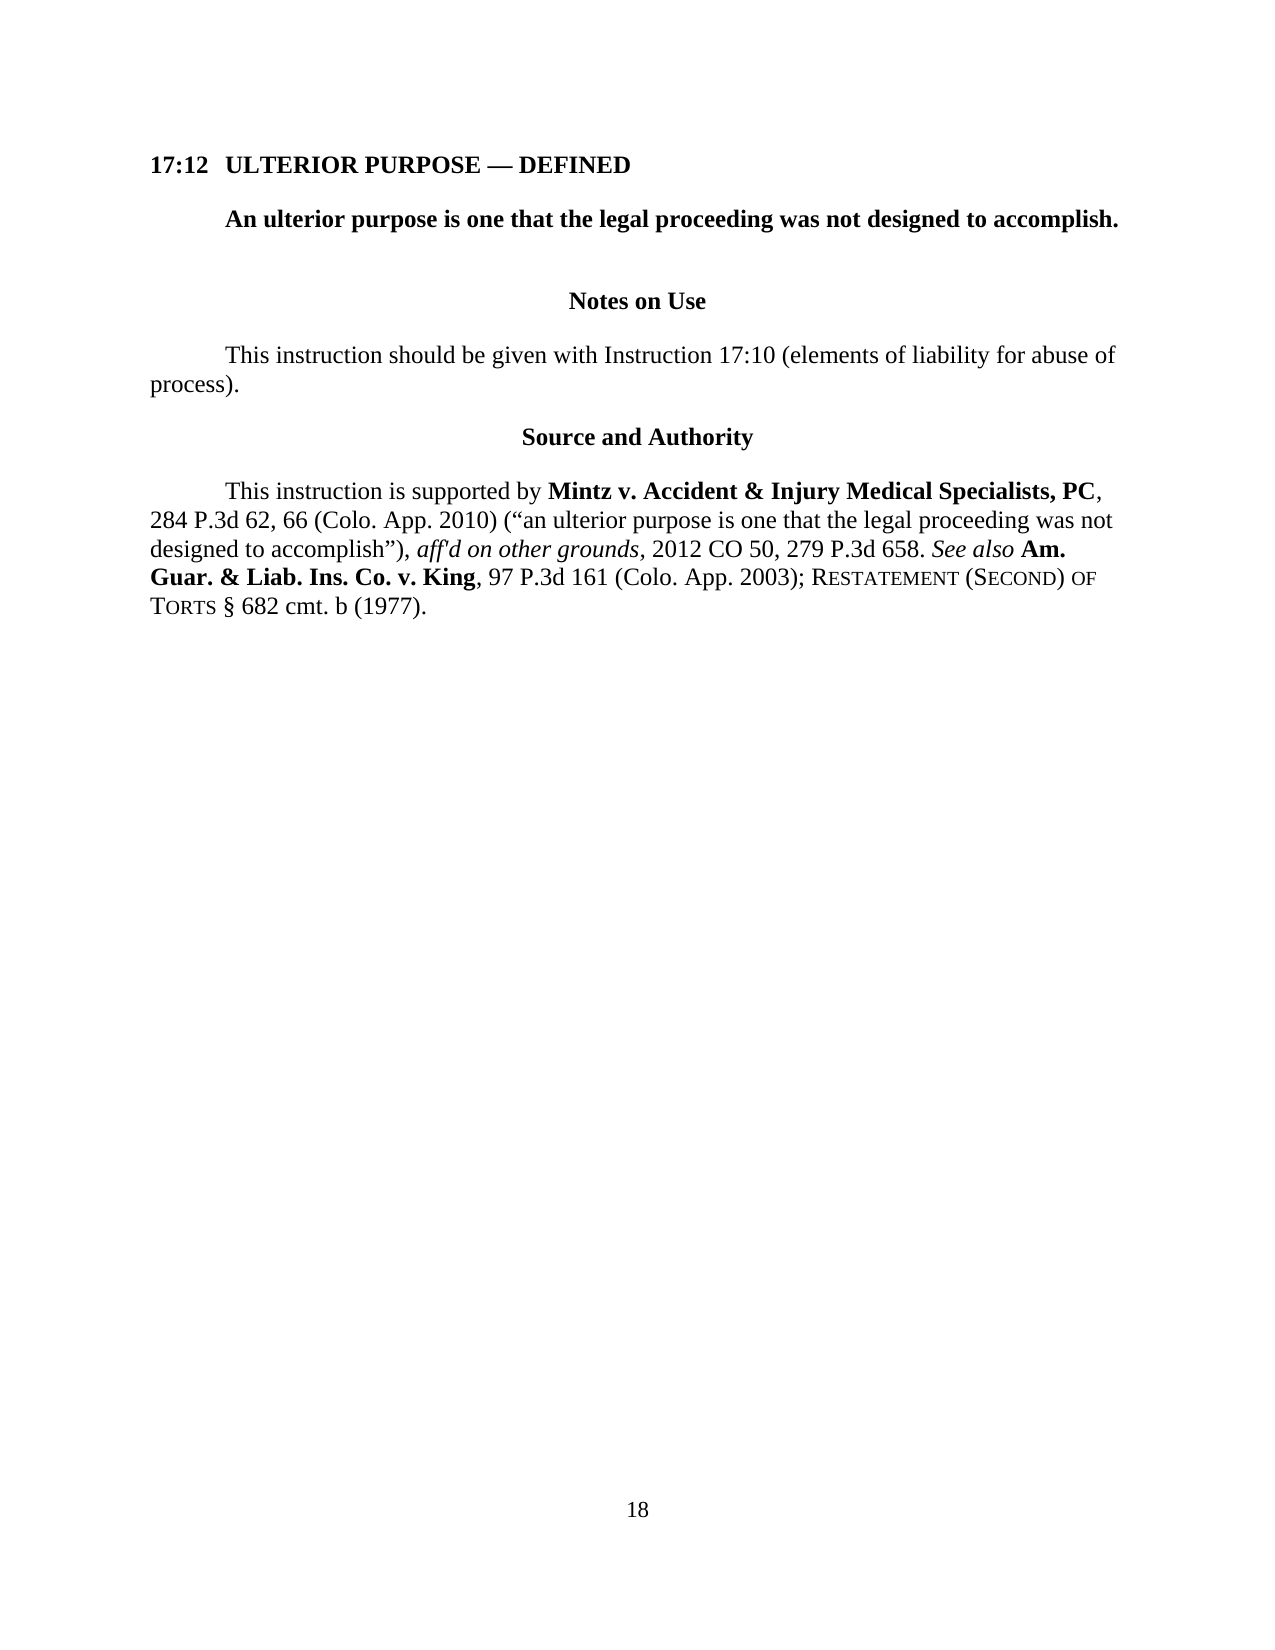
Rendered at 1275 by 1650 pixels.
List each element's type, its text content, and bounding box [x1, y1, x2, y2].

text Notes on Use [150, 286, 1125, 315]
text 17:12 ULTERIOR PURPOSE — DEFINED [150, 150, 1125, 179]
text This instruction should be given with Instruction 17:10 (elements of liability for abuse of process). [150, 340, 1125, 397]
text This instruction is supported by Mintz v. Accident & Injury Medical Specialists, PC, 284 P.3d 62, 66 (Colo. App. 2010) (“an ulterior purpose is one that the legal proceeding was not designed to accomplish”), aff'd on other grounds, 2012 CO 50, 279 P.3d 658. See also Am. Guar. & Liab. Ins. Co. v. King, 97 P.3d 161 (Colo. App. 2003); Restatement (Second) of Torts § 682 cmt. b (1977). [150, 476, 1125, 620]
text Source and Authority [150, 422, 1125, 451]
text An ulterior purpose is one that the legal proceeding was not designed to accomplish. [150, 204, 1125, 232]
